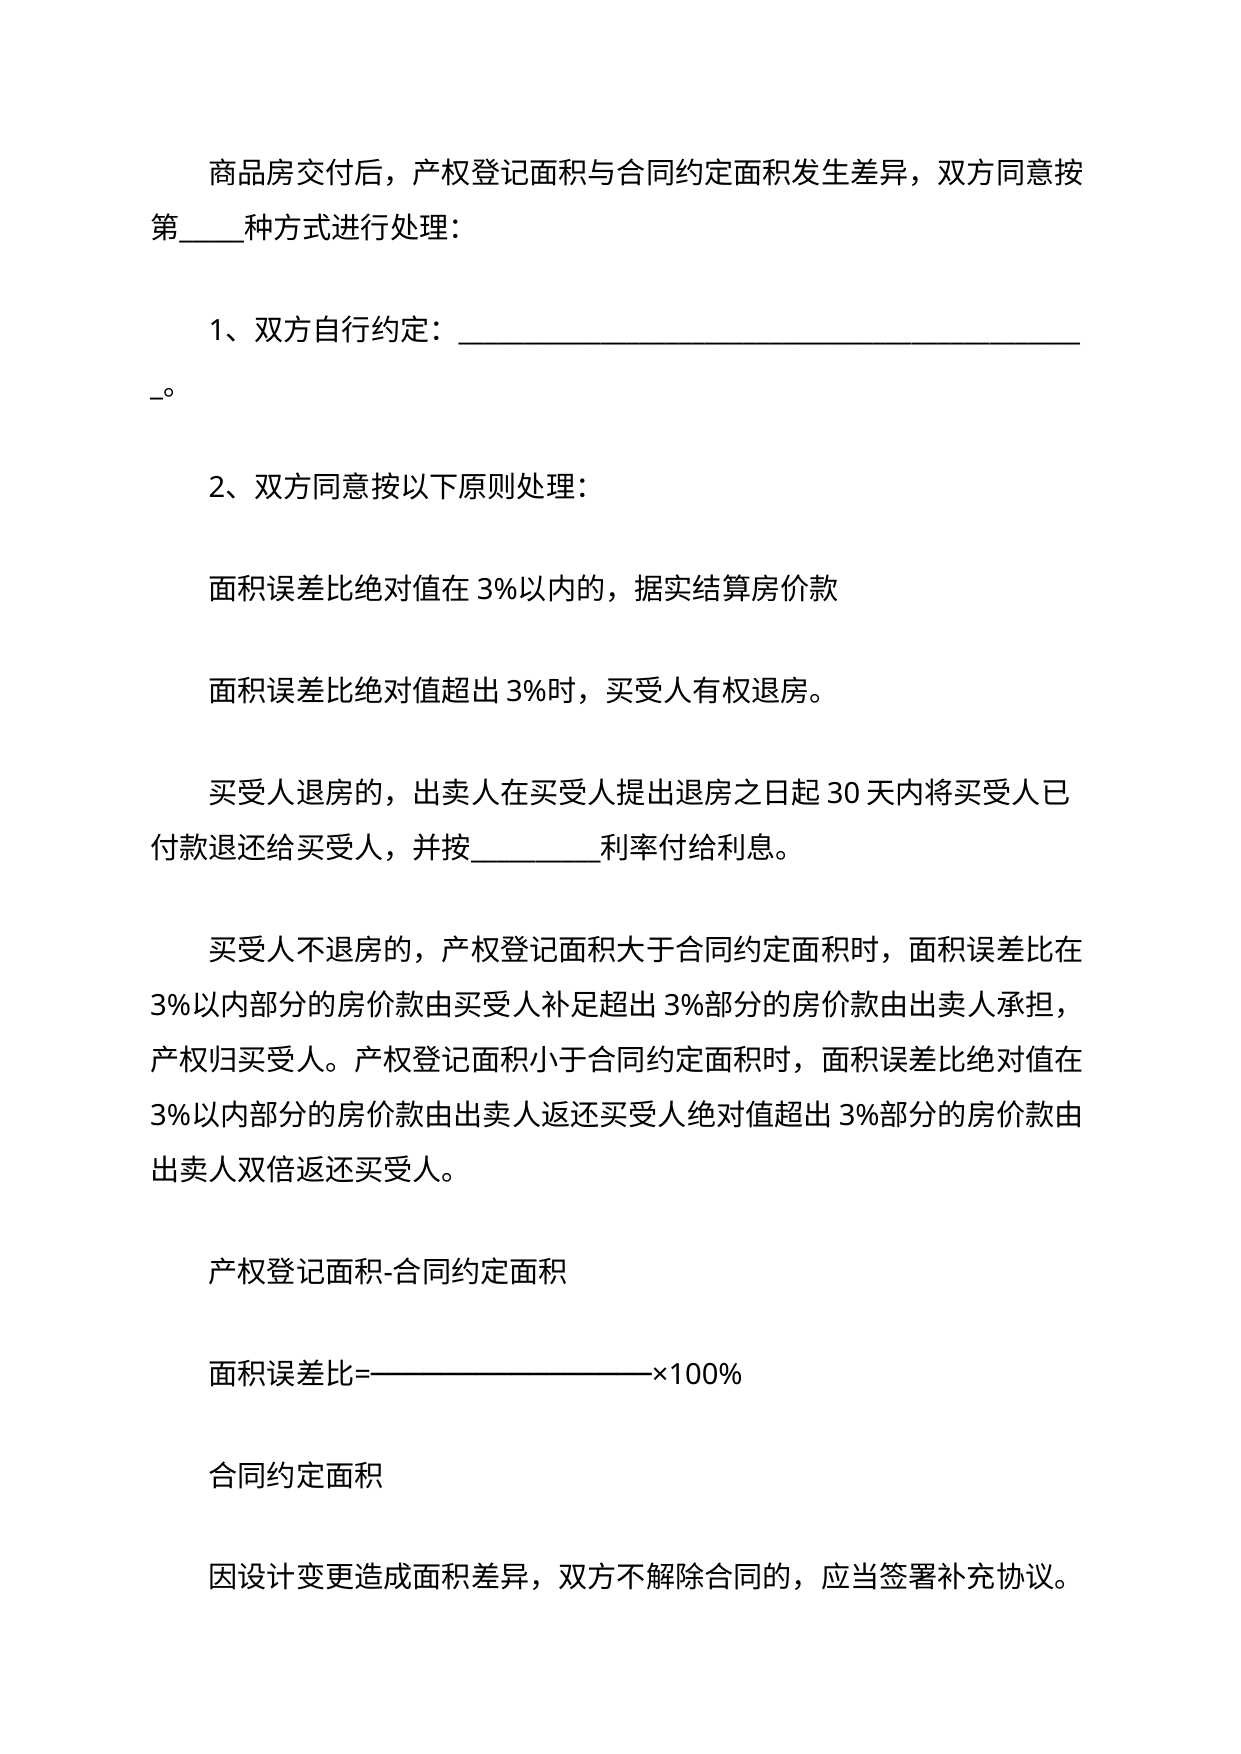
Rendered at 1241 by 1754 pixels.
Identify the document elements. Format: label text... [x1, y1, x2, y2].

text 产权登记面积-合同约定面积 [150, 1248, 1090, 1291]
text 面积误差比绝对值在3%以内的，据实结算房价款 [150, 566, 1090, 608]
text 2、双方同意按以下原则处理： [150, 464, 1090, 506]
text 买受人退房的，出卖人在买受人提出退房之日起30天内将买受人已付款退还给买受人，并按__________利率付给利息。 [150, 770, 1090, 867]
text 因设计变更造成面积差异，双方不解除合同的，应当签署补充协议。 [150, 1554, 1090, 1596]
text 商品房交付后，产权登记面积与合同约定面积发生差异，双方同意按第_____种方式进行处理： [150, 150, 1090, 247]
text 面积误差比绝对值超出3%时，买受人有权退房。 [150, 668, 1090, 710]
text 面积误差比=────────────────×100% [150, 1350, 1090, 1393]
text 合同约定面积 [150, 1452, 1090, 1494]
text 1、双方自行约定：_________________________________________________。 [150, 307, 1090, 404]
text 买受人不退房的，产权登记面积大于合同约定面积时，面积误差比在3%以内部分的房价款由买受人补足超出3%部分的房价款由出卖人承担，产权归买受人。产权登记面积小于合同约定面积时，面积误差比绝对值在3%以内部分的房价款由出卖人返还买受人绝对值超出3%部分的房价款由出卖人双倍返还买受人。 [150, 927, 1090, 1189]
